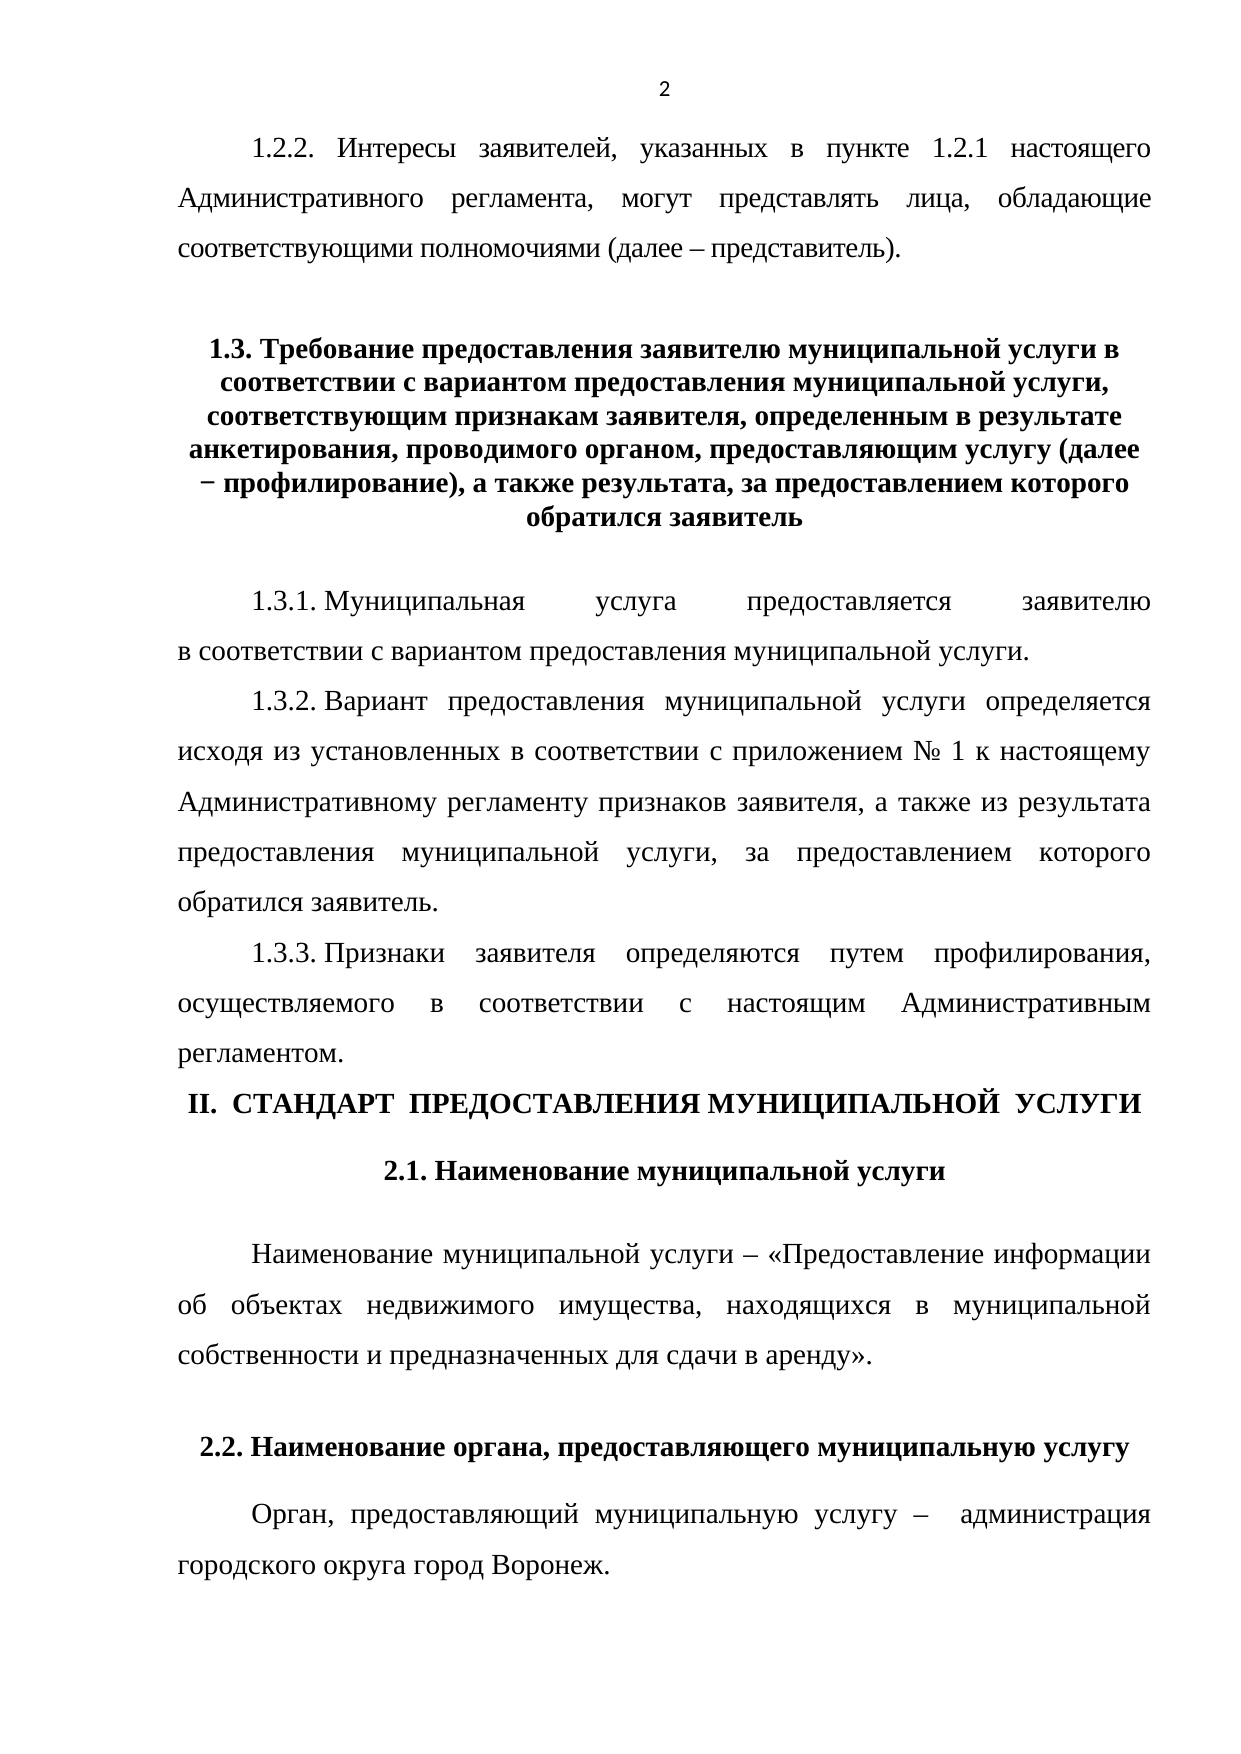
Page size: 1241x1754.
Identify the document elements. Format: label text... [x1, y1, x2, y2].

text 1.3.3. Признаки заявителя определяются путем профилирования, осуществляемого в соответствии с настоящим Административным регламентом. [177, 935, 1152, 1069]
text Наименование муниципальной услуги – «Предоставление информации об объектах недвижимого имущества, находящихся в муниципальной собственности и предназначенных для сдачи в аренду». [177, 1237, 1152, 1371]
text 1.3.1. Муниципальная услуга предоставляется заявителю в соответствии с вариантом предоставления муниципальной услуги. [177, 583, 1152, 666]
text 1.3.2. Вариант предоставления муниципальной услуги определяется исходя из установленных в соответствии с приложением № 1 к настоящему Административному регламенту признаков заявителя, а также из результата предоставления муниципальной услуги, за предоставлением которого обратился заявитель. [177, 683, 1152, 918]
subtitle 2.1. Наименование муниципальной услуги [177, 1153, 1152, 1186]
subtitle 2.2. Наименование органа, предоставляющего муниципальную услугу [177, 1429, 1152, 1463]
text Орган, предоставляющий муниципальную услугу – администрация городского округа город Воронеж. [177, 1497, 1152, 1581]
subtitle 1.3. Требование предоставления заявителю муниципальной услуги в соответствии с вариантом предоставления муниципальной услуги, соответствующим признакам заявителя, определенным в результате анкетирования, проводимого органом, предоставляющим услугу (далее − профилирование), а также результата, за предоставлением которого обратился заявитель [177, 331, 1152, 532]
text 1.2.2. Интересы заявителей, указанных в пункте 1.2.1 настоящего Административного регламента, могут представлять лица, обладающие соответствующими полномочиями (далее – представитель). [177, 130, 1152, 264]
subtitle II. СТАНДАРТ ПРЕДОСТАВЛЕНИЯ МУНИЦИПАЛЬНОЙ УСЛУГИ [177, 1086, 1152, 1119]
